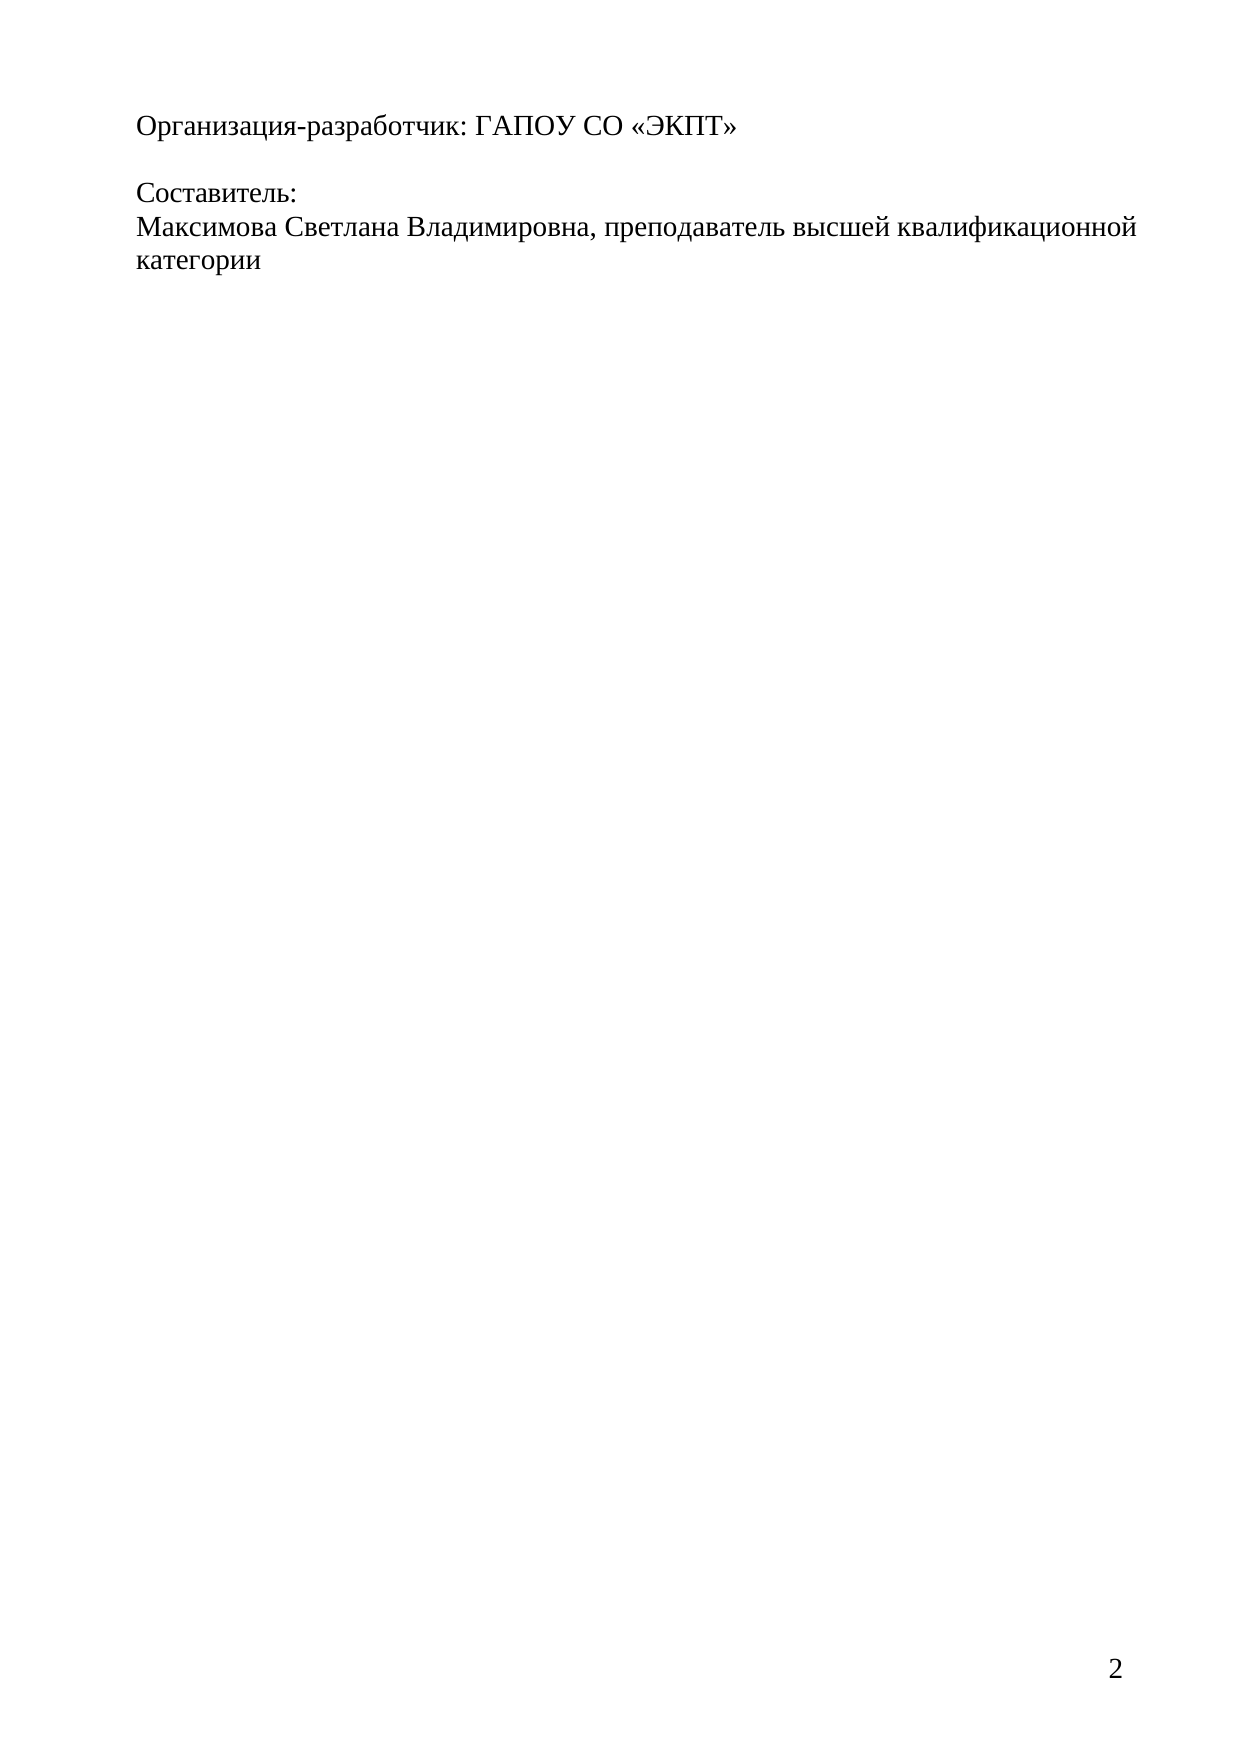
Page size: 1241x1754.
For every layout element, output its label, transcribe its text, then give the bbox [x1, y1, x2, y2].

text Составитель: [136, 175, 1154, 209]
text Организация-разработчик: ГАПОУ СО «ЭКПТ» [136, 108, 1154, 142]
text Максимова Светлана Владимировна, преподаватель высшей квалификационной [136, 209, 1154, 242]
text категории [136, 242, 1154, 276]
